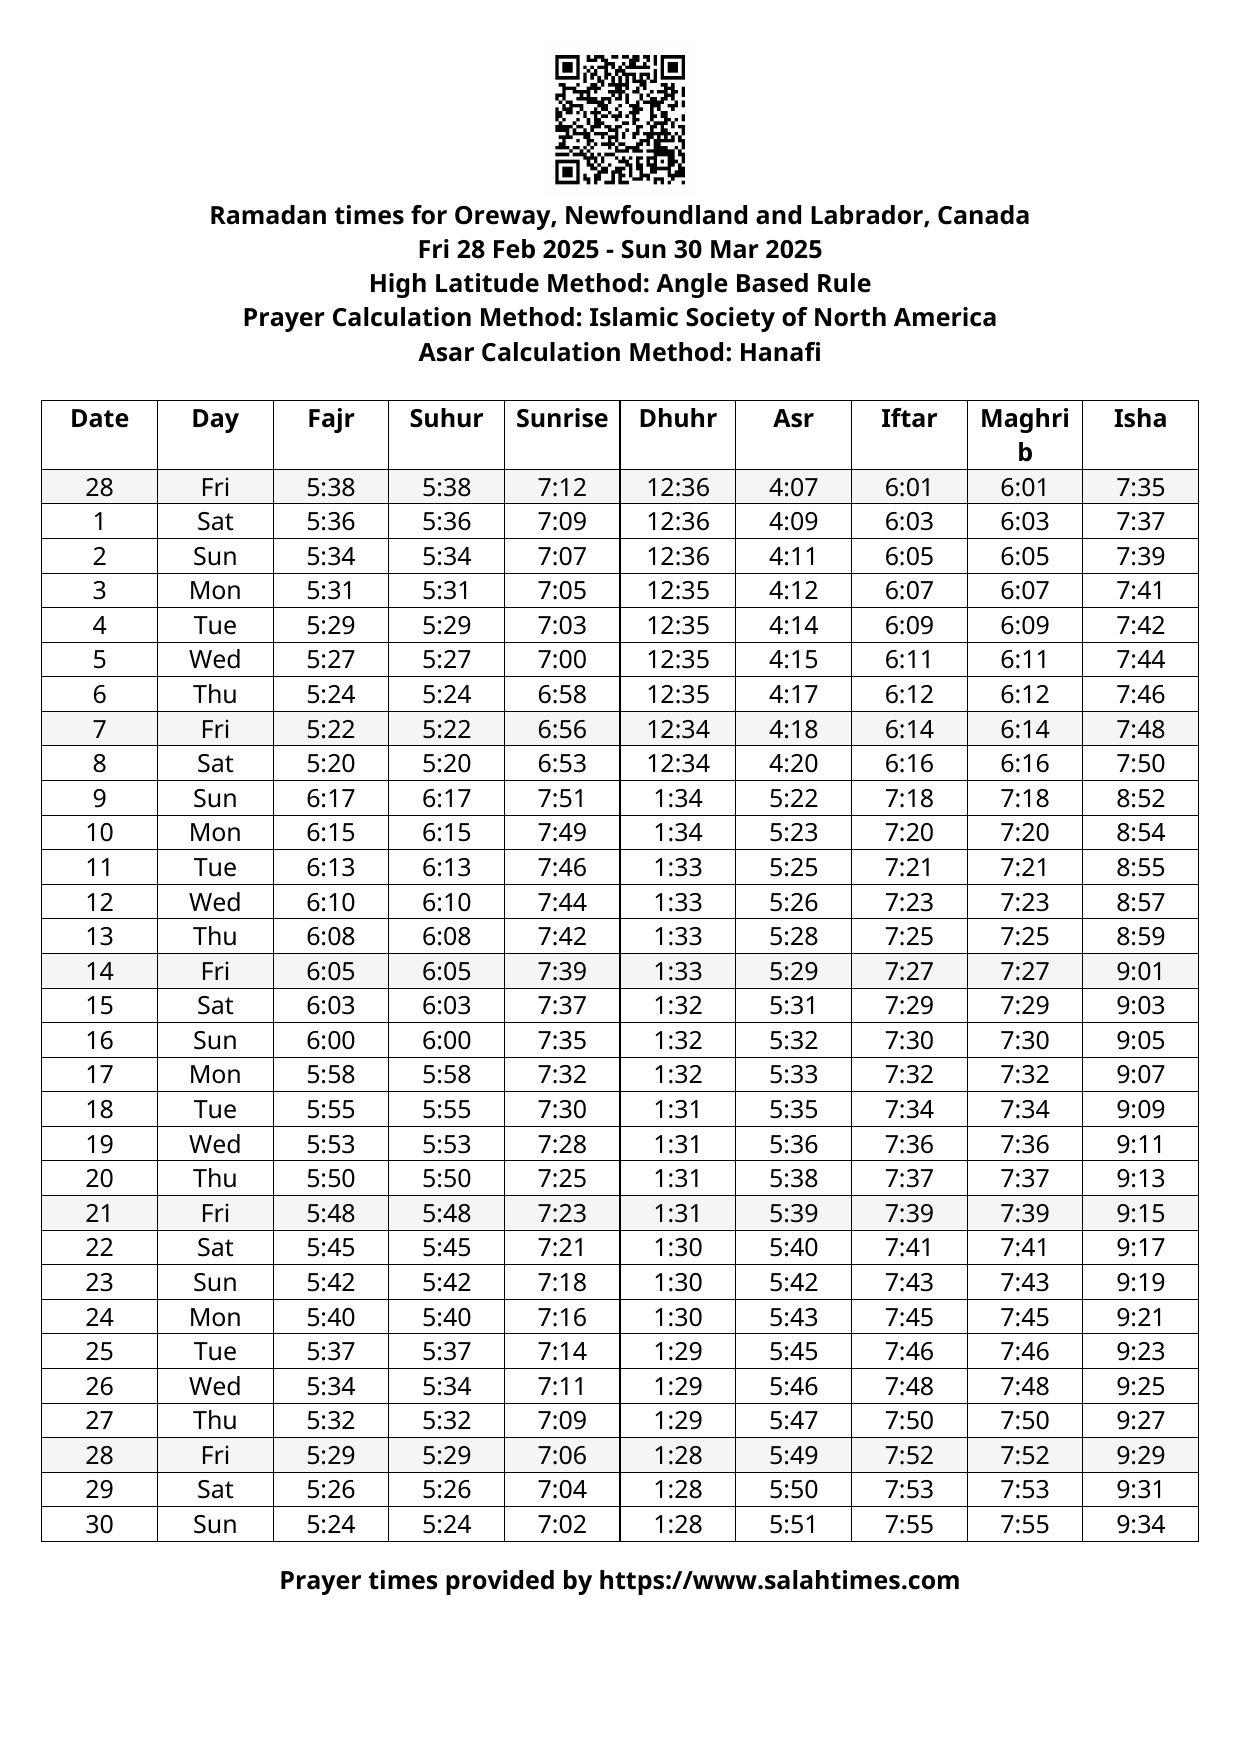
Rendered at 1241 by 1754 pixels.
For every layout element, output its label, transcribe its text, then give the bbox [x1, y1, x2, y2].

table_cell 9:09 [1083, 1092, 1198, 1126]
table_cell 7:07 [505, 539, 619, 572]
table_cell 6:05 [852, 539, 967, 572]
table_cell Sat [158, 989, 273, 1022]
table_cell 25 [42, 1334, 157, 1368]
table_cell 5:50 [274, 1161, 388, 1195]
table_cell 6:11 [852, 643, 967, 676]
table_cell 7:52 [968, 1438, 1082, 1472]
table_cell 5:38 [274, 470, 388, 503]
table_cell 4:17 [736, 677, 851, 711]
table_cell 5:32 [736, 1023, 851, 1057]
table_header Day [158, 401, 273, 469]
table_cell 5:40 [274, 1300, 388, 1333]
table_cell 5:34 [389, 539, 504, 572]
table_cell 5:42 [736, 1265, 851, 1299]
table_cell 4:14 [736, 608, 851, 642]
table_cell 6:10 [389, 885, 504, 918]
table_cell 7:04 [505, 1473, 619, 1506]
table_cell Sat [158, 1231, 273, 1264]
table_header Suhur [389, 401, 504, 469]
table_cell 7:48 [968, 1369, 1082, 1402]
table_cell Wed [158, 1369, 273, 1402]
table_cell 6:15 [389, 816, 504, 849]
table_header Asr [736, 401, 851, 469]
table_cell 5:26 [736, 885, 851, 918]
table_cell Fri [158, 712, 273, 745]
table_cell 7:11 [505, 1369, 619, 1402]
table_cell 5:40 [389, 1300, 504, 1333]
table_cell 4:07 [736, 470, 851, 503]
table_cell 7:35 [1083, 470, 1198, 503]
table_cell 5:51 [736, 1507, 851, 1541]
table_cell 7:18 [968, 781, 1082, 814]
table_cell 7 [42, 712, 157, 745]
table_cell Mon [158, 1300, 273, 1333]
table_cell 28 [42, 470, 157, 503]
table_cell 7:12 [505, 470, 619, 503]
table_cell 7:46 [1083, 677, 1198, 711]
table_cell Mon [158, 1058, 273, 1091]
table_cell 9:25 [1083, 1369, 1198, 1402]
table_header Sunrise [505, 401, 619, 469]
table_cell 4:20 [736, 746, 851, 780]
table_cell 1:29 [621, 1334, 735, 1368]
table_cell 5:36 [389, 504, 504, 538]
table_cell 7:20 [852, 816, 967, 849]
table_cell 7:39 [852, 1196, 967, 1229]
table_cell 5:33 [736, 1058, 851, 1091]
table_cell 7:09 [505, 504, 619, 538]
table_cell 5:48 [274, 1196, 388, 1229]
table_cell 7:50 [968, 1404, 1082, 1437]
table_cell 7:51 [505, 781, 619, 814]
table_cell Sun [158, 1023, 273, 1057]
table_cell 5:55 [274, 1092, 388, 1126]
table_cell 7:00 [505, 643, 619, 676]
table_cell 7:28 [505, 1127, 619, 1160]
table_cell 5:47 [736, 1404, 851, 1437]
table_cell 5:53 [274, 1127, 388, 1160]
table_cell 7:29 [968, 989, 1082, 1022]
table_cell Fri [158, 470, 273, 503]
table_cell 6 [42, 677, 157, 711]
table_cell 7:36 [852, 1127, 967, 1160]
table_cell 7:14 [505, 1334, 619, 1368]
table_cell 6:14 [968, 712, 1082, 745]
table_cell 5:27 [274, 643, 388, 676]
table_cell 4:12 [736, 574, 851, 607]
table_cell 6:05 [274, 954, 388, 987]
table_cell 7:46 [852, 1334, 967, 1368]
table_cell 22 [42, 1231, 157, 1264]
table_cell 14 [42, 954, 157, 987]
table_cell 12:36 [621, 504, 735, 538]
text Asar Calculation Method: Hanafi [42, 334, 1198, 368]
table_cell 8:52 [1083, 781, 1198, 814]
table_cell 7:29 [852, 989, 967, 1022]
table_cell 5:31 [736, 989, 851, 1022]
table_cell 7:46 [968, 1334, 1082, 1368]
table_cell 12:34 [621, 712, 735, 745]
table_cell 7:34 [968, 1092, 1082, 1126]
table_cell 5:29 [389, 1438, 504, 1472]
table_cell 7:25 [505, 1161, 619, 1195]
table_cell 6:05 [968, 539, 1082, 572]
table_cell 5:42 [274, 1265, 388, 1299]
table_cell 12 [42, 885, 157, 918]
table_cell 9:21 [1083, 1300, 1198, 1333]
table_cell 5:31 [274, 574, 388, 607]
table_cell 7:45 [968, 1300, 1082, 1333]
table_cell 5:37 [274, 1334, 388, 1368]
table_cell Sat [158, 504, 273, 538]
table_cell 16 [42, 1023, 157, 1057]
text Ramadan times for Oreway, Newfoundland and Labrador, Canada [42, 198, 1198, 232]
table_cell 4:11 [736, 539, 851, 572]
table_cell 1:28 [621, 1473, 735, 1506]
table_cell Tue [158, 850, 273, 884]
table_cell 5:49 [736, 1438, 851, 1472]
table_cell 12:35 [621, 574, 735, 607]
table_cell 7:18 [505, 1265, 619, 1299]
table_cell 9:07 [1083, 1058, 1198, 1091]
table_cell 1:28 [621, 1438, 735, 1472]
table_cell Sat [158, 1473, 273, 1506]
table_cell Sun [158, 1265, 273, 1299]
table_cell Wed [158, 643, 273, 676]
table_cell 5:20 [389, 746, 504, 780]
table_cell 7:50 [1083, 746, 1198, 780]
table_cell 7:37 [505, 989, 619, 1022]
table_cell 5:45 [274, 1231, 388, 1264]
table_cell 7:30 [505, 1092, 619, 1126]
table_cell 7:52 [852, 1438, 967, 1472]
table_cell 5:58 [389, 1058, 504, 1091]
table_cell 9 [42, 781, 157, 814]
table_cell 7:09 [505, 1404, 619, 1437]
table_cell Fri [158, 954, 273, 987]
table_cell 12:36 [621, 539, 735, 572]
table_cell 5:39 [736, 1196, 851, 1229]
table_cell 7:30 [852, 1023, 967, 1057]
table_cell 7:53 [968, 1473, 1082, 1506]
table_cell 1:32 [621, 989, 735, 1022]
table_cell 12:35 [621, 608, 735, 642]
table_cell 7:43 [968, 1265, 1082, 1299]
table_cell 6:15 [274, 816, 388, 849]
table_cell Sun [158, 539, 273, 572]
table_cell 11 [42, 850, 157, 884]
table_cell 7:21 [505, 1231, 619, 1264]
table_cell 6:13 [274, 850, 388, 884]
table_cell 7:35 [505, 1023, 619, 1057]
table_cell 18 [42, 1092, 157, 1126]
table_cell 5:31 [389, 574, 504, 607]
table_cell 5:29 [274, 608, 388, 642]
table_cell 8:57 [1083, 885, 1198, 918]
table_cell 8:59 [1083, 919, 1198, 953]
table_cell 6:08 [274, 919, 388, 953]
table_cell 7:32 [852, 1058, 967, 1091]
table_cell 5:50 [389, 1161, 504, 1195]
table_cell 8:54 [1083, 816, 1198, 849]
table_cell 9:03 [1083, 989, 1198, 1022]
table_cell 7:46 [505, 850, 619, 884]
table_cell 6:16 [968, 746, 1082, 780]
table_cell 7:48 [1083, 712, 1198, 745]
table_cell 5:22 [389, 712, 504, 745]
table_cell 9:27 [1083, 1404, 1198, 1437]
table_cell 1:33 [621, 885, 735, 918]
table_header Maghrib [968, 401, 1082, 469]
text Prayer times provided by https://www.salahtimes.com [42, 1563, 1198, 1597]
table_cell 7:25 [852, 919, 967, 953]
table_cell Thu [158, 1404, 273, 1437]
table_cell 7:02 [505, 1507, 619, 1541]
table_cell 9:05 [1083, 1023, 1198, 1057]
table_cell 29 [42, 1473, 157, 1506]
table_cell 26 [42, 1369, 157, 1402]
table_cell 7:39 [1083, 539, 1198, 572]
table_cell 10 [42, 816, 157, 849]
table_cell 1:31 [621, 1127, 735, 1160]
table_cell 12:34 [621, 746, 735, 780]
table_cell 5:45 [389, 1231, 504, 1264]
table_cell 5:53 [389, 1127, 504, 1160]
table_cell 6:14 [852, 712, 967, 745]
table_cell 12:35 [621, 643, 735, 676]
table_cell 12:35 [621, 677, 735, 711]
picture [542, 41, 699, 198]
table_cell 5:34 [274, 1369, 388, 1402]
table_cell 7:20 [968, 816, 1082, 849]
table_cell 4 [42, 608, 157, 642]
table_cell 5:36 [736, 1127, 851, 1160]
table_cell 5:36 [274, 504, 388, 538]
table_cell Wed [158, 1127, 273, 1160]
table_cell 5:20 [274, 746, 388, 780]
table_cell 7:41 [1083, 574, 1198, 607]
table_cell Thu [158, 677, 273, 711]
text High Latitude Method: Angle Based Rule [42, 266, 1198, 300]
table_cell 1:33 [621, 919, 735, 953]
table_cell 6:12 [852, 677, 967, 711]
table_cell 7:30 [968, 1023, 1082, 1057]
table_cell 7:55 [852, 1507, 967, 1541]
table_cell Tue [158, 1334, 273, 1368]
table_cell 5 [42, 643, 157, 676]
table_cell 7:53 [852, 1473, 967, 1506]
table_cell 9:19 [1083, 1265, 1198, 1299]
table_cell 7:42 [1083, 608, 1198, 642]
table_cell 7:49 [505, 816, 619, 849]
table_cell 6:03 [389, 989, 504, 1022]
table_cell 5:24 [389, 1507, 504, 1541]
table_cell 1:30 [621, 1300, 735, 1333]
table_cell Sun [158, 781, 273, 814]
table_cell 5:25 [736, 850, 851, 884]
table_cell 9:29 [1083, 1438, 1198, 1472]
table_cell 17 [42, 1058, 157, 1091]
table_cell 9:23 [1083, 1334, 1198, 1368]
table_cell 1:33 [621, 850, 735, 884]
table_cell 6:01 [968, 470, 1082, 503]
table_cell 7:43 [852, 1265, 967, 1299]
table_cell 5:26 [274, 1473, 388, 1506]
table_header Iftar [852, 401, 967, 469]
table_cell 5:24 [274, 677, 388, 711]
table_cell Mon [158, 574, 273, 607]
table_cell 5:27 [389, 643, 504, 676]
text Prayer Calculation Method: Islamic Society of North America [42, 300, 1198, 334]
table_cell 7:42 [505, 919, 619, 953]
table_cell 7:21 [968, 850, 1082, 884]
table_cell Fri [158, 1438, 273, 1472]
table_header Fajr [274, 401, 388, 469]
table_header Dhuhr [621, 401, 735, 469]
table_cell 5:40 [736, 1231, 851, 1264]
table_cell 1:29 [621, 1404, 735, 1437]
table_cell 6:03 [852, 504, 967, 538]
table_cell 7:23 [852, 885, 967, 918]
table_cell 27 [42, 1404, 157, 1437]
table_cell 6:17 [389, 781, 504, 814]
table_cell 9:17 [1083, 1231, 1198, 1264]
table_cell 6:09 [852, 608, 967, 642]
table_cell Fri [158, 1196, 273, 1229]
table_cell 7:06 [505, 1438, 619, 1472]
table_cell Tue [158, 608, 273, 642]
table_cell 28 [42, 1438, 157, 1472]
table_cell 6:07 [968, 574, 1082, 607]
table_cell Tue [158, 1092, 273, 1126]
table_cell 6:56 [505, 712, 619, 745]
table_cell 3 [42, 574, 157, 607]
table_cell 7:03 [505, 608, 619, 642]
table_cell 21 [42, 1196, 157, 1229]
table_cell 12:36 [621, 470, 735, 503]
table_cell 23 [42, 1265, 157, 1299]
table_cell 7:39 [968, 1196, 1082, 1229]
table_cell 6:11 [968, 643, 1082, 676]
table_cell 1:34 [621, 816, 735, 849]
table_cell 5:35 [736, 1092, 851, 1126]
table_cell 5:58 [274, 1058, 388, 1091]
table_cell 9:31 [1083, 1473, 1198, 1506]
table_cell 7:23 [968, 885, 1082, 918]
table_cell 5:24 [274, 1507, 388, 1541]
table_cell 7:25 [968, 919, 1082, 953]
table_cell 5:38 [736, 1161, 851, 1195]
table_cell 5:29 [389, 608, 504, 642]
table_cell 6:00 [389, 1023, 504, 1057]
table_cell 24 [42, 1300, 157, 1333]
table_cell 1:32 [621, 1023, 735, 1057]
table_cell 1:30 [621, 1265, 735, 1299]
table_cell 5:34 [389, 1369, 504, 1402]
table_cell 5:55 [389, 1092, 504, 1126]
table_cell 6:17 [274, 781, 388, 814]
table_cell 8 [42, 746, 157, 780]
table_cell 5:29 [274, 1438, 388, 1472]
table_cell 7:05 [505, 574, 619, 607]
table_cell 5:24 [389, 677, 504, 711]
table_cell 7:44 [1083, 643, 1198, 676]
table_cell 9:01 [1083, 954, 1198, 987]
table_cell 9:15 [1083, 1196, 1198, 1229]
table_cell 6:03 [274, 989, 388, 1022]
table_cell 5:32 [389, 1404, 504, 1437]
table_cell 5:38 [389, 470, 504, 503]
table_cell 13 [42, 919, 157, 953]
table_cell 1:30 [621, 1231, 735, 1264]
table_cell 7:45 [852, 1300, 967, 1333]
table_cell 7:34 [852, 1092, 967, 1126]
table_cell 5:29 [736, 954, 851, 987]
table_cell 7:48 [852, 1369, 967, 1402]
table_cell 30 [42, 1507, 157, 1541]
table_cell 6:58 [505, 677, 619, 711]
table_cell 1 [42, 504, 157, 538]
table_cell Mon [158, 816, 273, 849]
table_cell 7:32 [505, 1058, 619, 1091]
table_cell 7:36 [968, 1127, 1082, 1160]
table_cell 2 [42, 539, 157, 572]
table_cell 6:09 [968, 608, 1082, 642]
table_cell 1:32 [621, 1058, 735, 1091]
table_cell 7:27 [968, 954, 1082, 987]
table_cell 8:55 [1083, 850, 1198, 884]
table_cell 1:33 [621, 954, 735, 987]
table_cell 5:28 [736, 919, 851, 953]
table_cell 7:32 [968, 1058, 1082, 1091]
table_cell 5:50 [736, 1473, 851, 1506]
table_cell 4:09 [736, 504, 851, 538]
table_cell 1:31 [621, 1196, 735, 1229]
table_cell 6:00 [274, 1023, 388, 1057]
table_cell 4:18 [736, 712, 851, 745]
table_cell 1:31 [621, 1161, 735, 1195]
table_cell 1:29 [621, 1369, 735, 1402]
table_cell 5:48 [389, 1196, 504, 1229]
table_cell 5:37 [389, 1334, 504, 1368]
table_cell 9:11 [1083, 1127, 1198, 1160]
table_cell 5:43 [736, 1300, 851, 1333]
table_cell 9:13 [1083, 1161, 1198, 1195]
table_cell 19 [42, 1127, 157, 1160]
table_cell 20 [42, 1161, 157, 1195]
table_cell 5:45 [736, 1334, 851, 1368]
table_cell 1:31 [621, 1092, 735, 1126]
table_cell 7:44 [505, 885, 619, 918]
table_cell 7:41 [852, 1231, 967, 1264]
table_cell 1:28 [621, 1507, 735, 1541]
table_cell 6:10 [274, 885, 388, 918]
table_cell 7:41 [968, 1231, 1082, 1264]
table_cell 7:21 [852, 850, 967, 884]
table_cell 7:37 [1083, 504, 1198, 538]
table_cell 6:08 [389, 919, 504, 953]
table_cell 9:34 [1083, 1507, 1198, 1541]
table_cell Thu [158, 1161, 273, 1195]
table_cell 5:32 [274, 1404, 388, 1437]
table_cell 5:22 [736, 781, 851, 814]
table_cell 7:16 [505, 1300, 619, 1333]
table_cell 5:42 [389, 1265, 504, 1299]
table_cell 6:12 [968, 677, 1082, 711]
table_cell 6:03 [968, 504, 1082, 538]
table_cell 6:13 [389, 850, 504, 884]
table_cell 7:27 [852, 954, 967, 987]
table_header Date [42, 401, 157, 469]
table_header Isha [1083, 401, 1198, 469]
table_cell 6:16 [852, 746, 967, 780]
table_cell 5:34 [274, 539, 388, 572]
table_cell 7:39 [505, 954, 619, 987]
table_cell 7:55 [968, 1507, 1082, 1541]
table_cell 6:05 [389, 954, 504, 987]
table_cell 7:37 [968, 1161, 1082, 1195]
table_cell Thu [158, 919, 273, 953]
table_cell 7:37 [852, 1161, 967, 1195]
table_cell 4:15 [736, 643, 851, 676]
table_cell 15 [42, 989, 157, 1022]
table_cell 5:26 [389, 1473, 504, 1506]
table_cell 7:23 [505, 1196, 619, 1229]
table_cell 7:18 [852, 781, 967, 814]
table_cell 1:34 [621, 781, 735, 814]
text Fri 28 Feb 2025 - Sun 30 Mar 2025 [42, 232, 1198, 266]
table_cell 5:23 [736, 816, 851, 849]
table_cell Wed [158, 885, 273, 918]
table_cell 6:53 [505, 746, 619, 780]
table_cell Sun [158, 1507, 273, 1541]
table_cell 7:50 [852, 1404, 967, 1437]
table_cell 6:01 [852, 470, 967, 503]
table_cell 6:07 [852, 574, 967, 607]
table_cell 5:46 [736, 1369, 851, 1402]
table_cell Sat [158, 746, 273, 780]
table_cell 5:22 [274, 712, 388, 745]
